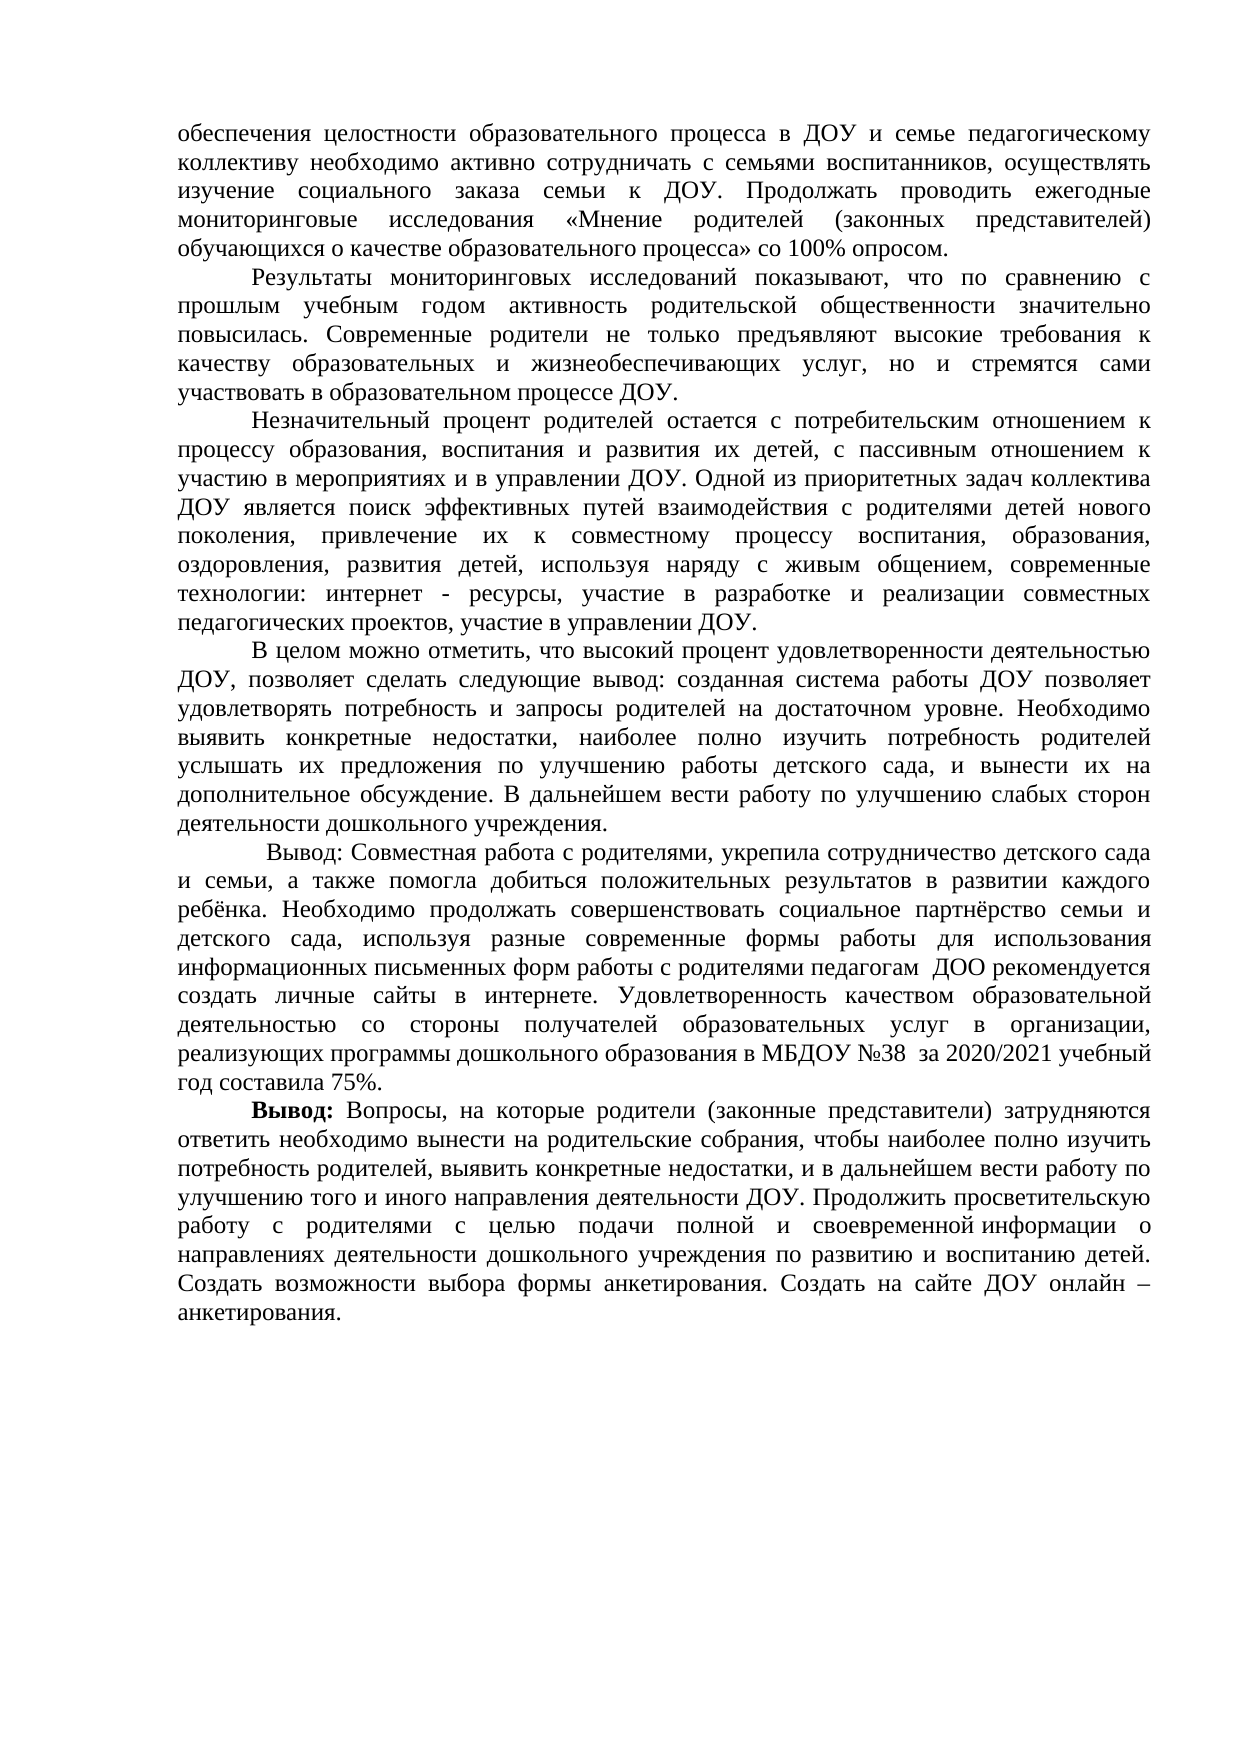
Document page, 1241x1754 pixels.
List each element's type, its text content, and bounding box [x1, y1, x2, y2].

text Вывод: Совместная работа с родителями, укрепила сотрудничество детского сада и семьи, а также помогла добиться положительных результатов в развитии каждого ребёнка. Необходимо продолжать совершенствовать социальное партнёрство семьи и детского сада, используя разные современные формы работы для использования информационных письменных форм работы с родителями педагогам ДОО рекомендуется создать личные сайты в интернете. Удовлетворенность качеством образовательной деятельностью со стороны получателей образовательных услуг в организации, реализующих программы дошкольного образования в МБДОУ №38 за 2020/2021 учебный год составила 75%. [177, 837, 1152, 1096]
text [177, 118, 1152, 262]
text Результаты мониторинговых исследований показывают, что по сравнению с прошлым учебным годом активность родительской общественности значительно повысилась. Современные родители не только предъявляют высокие требования к качеству образовательных и жизнеобеспечивающих услуг, но и стремятся сами участвовать в образовательном процессе ДОУ. [177, 262, 1152, 406]
text В целом можно отметить, что высокий процент удовлетворенности деятельностью ДОУ, позволяет сделать следующие вывод: созданная система работы ДОУ позволяет удовлетворять потребность и запросы родителей на достаточном уровне. Необходимо выявить конкретные недостатки, наиболее полно изучить потребность родителей услышать их предложения по улучшению работы детского сада, и вынести их на дополнительное обсуждение. В дальнейшем вести работу по улучшению слабых сторон деятельности дошкольного учреждения. [177, 636, 1152, 837]
text Вывод: Вопросы, на которые родители (законные представители) затрудняются ответить необходимо вынести на родительские собрания, чтобы наиболее полно изучить потребность родителей, выявить конкретные недостатки, и в дальнейшем вести работу по улучшению того и иного направления деятельности ДОУ. Продолжить просветительскую работу с родителями с целью подачи полной и своевременной информации о направлениях деятельности дошкольного учреждения по развитию и воспитанию детей. Создать возможности выбора формы анкетирования. Создать на сайте ДОУ онлайн –анкетирования. [177, 1096, 1152, 1326]
text Незначительный процент родителей остается с потребительским отношением к процессу образования, воспитания и развития их детей, с пассивным отношением к участию в мероприятиях и в управлении ДОУ. Одной из приоритетных задач коллектива ДОУ является поиск эффективных путей взаимодействия с родителями детей нового поколения, привлечение их к совместному процессу воспитания, образования, оздоровления, развития детей, используя наряду с живым общением, современные технологии: интернет - ресурсы, участие в разработке и реализации совместных педагогических проектов, участие в управлении ДОУ. [177, 406, 1152, 636]
